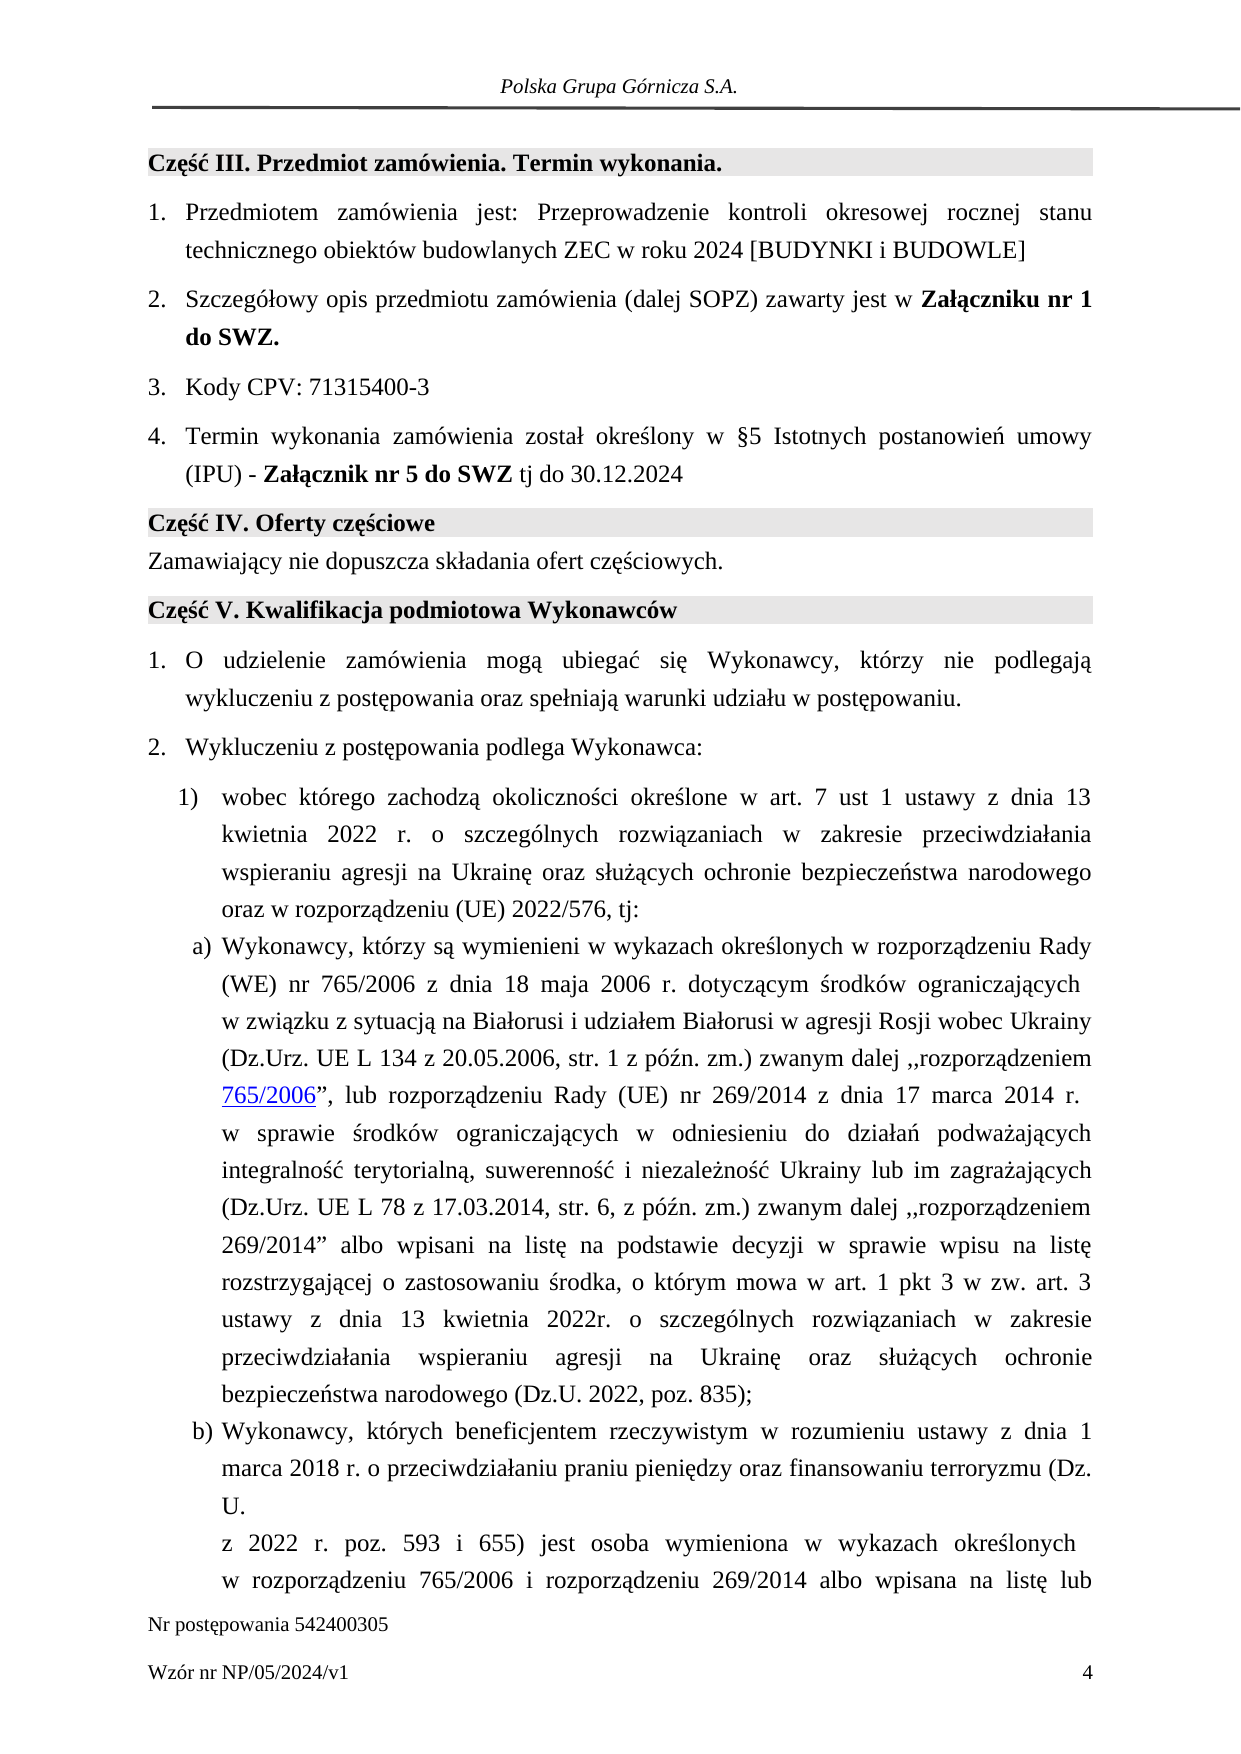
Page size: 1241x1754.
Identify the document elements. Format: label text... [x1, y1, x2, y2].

list Szczegółowy opis przedmiotu zamówienia (dalej SOPZ) zawarty jest w Załączniku nr 1 do SWZ. [148, 284, 1093, 351]
list wobec którego zachodzą okoliczności określone w art. 7 ust 1 ustawy z dnia 13 kwietnia 2022 r. o szczególnych rozwiązaniach w zakresie przeciwdziałania wspieraniu agresji na Ukrainę oraz służących ochronie bezpieczeństwa narodowego oraz w rozporządzeniu (UE) 2022/576, tj: [177, 782, 1093, 923]
list Wykonawcy, którzy są wymienieni w wykazach określonych w rozporządzeniu Rady (WE) nr 765/2006 z dnia 18 maja 2006 r. dotyczącym środków ograniczających w związku z sytuacją na Białorusi i udziałem Białorusi w agresji Rosji wobec Ukrainy (Dz.Urz. UE L 134 z 20.05.2006, str. 1 z późn. zm.) zwanym dalej ,,rozporządzeniem 765/2006”, lub rozporządzeniu Rady (UE) nr 269/2014 z dnia 17 marca 2014 r. w sprawie środków ograniczających w odniesieniu do działań podważających integralność terytorialną, suwerenność i niezależność Ukrainy lub im zagrażających (Dz.Urz. UE L 78 z 17.03.2014, str. 6, z późn. zm.) zwanym dalej ,,rozporządzeniem 269/2014” albo wpisani na listę na podstawie decyzji w sprawie wpisu na listę rozstrzygającej o zastosowaniu środka, o którym mowa w art. 1 pkt 3 w zw. art. 3 ustawy z dnia 13 kwietnia 2022r. o szczególnych rozwiązaniach w zakresie przeciwdziałania wspieraniu agresji na Ukrainę oraz służących ochronie bezpieczeństwa narodowego (Dz.U. 2022, poz. 835); [192, 931, 1093, 1408]
list Przedmiotem zamówienia jest: Przeprowadzenie kontroli okresowej rocznej stanu technicznego obiektów budowlanych ZEC w roku 2024 [BUDYNKI i BUDOWLE] [148, 197, 1093, 263]
list Wykluczeniu z postępowania podlega Wykonawca: [148, 732, 1093, 761]
list O udzielenie zamówienia mogą ubiegać się Wykonawcy, którzy nie podlegają wykluczeniu z postępowania oraz spełniają warunki udziału w postępowaniu. [148, 645, 1093, 711]
text Zamawiający nie dopuszcza składania ofert częściowych. [148, 546, 1093, 574]
list Termin wykonania zamówienia został określony w §5 Istotnych postanowień umowy (IPU) - Załącznik nr 5 do SWZ tj do 30.12.2024 [148, 421, 1093, 487]
list Kody CPV: 71315400-3 [148, 372, 1093, 400]
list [192, 1416, 1093, 1594]
subtitle Część III. Przedmiot zamówienia. Termin wykonania. [148, 148, 1093, 176]
subtitle Część V. Kwalifikacja podmiotowa Wykonawców [148, 596, 1093, 624]
subtitle Część IV. Oferty częściowe [148, 508, 1093, 537]
